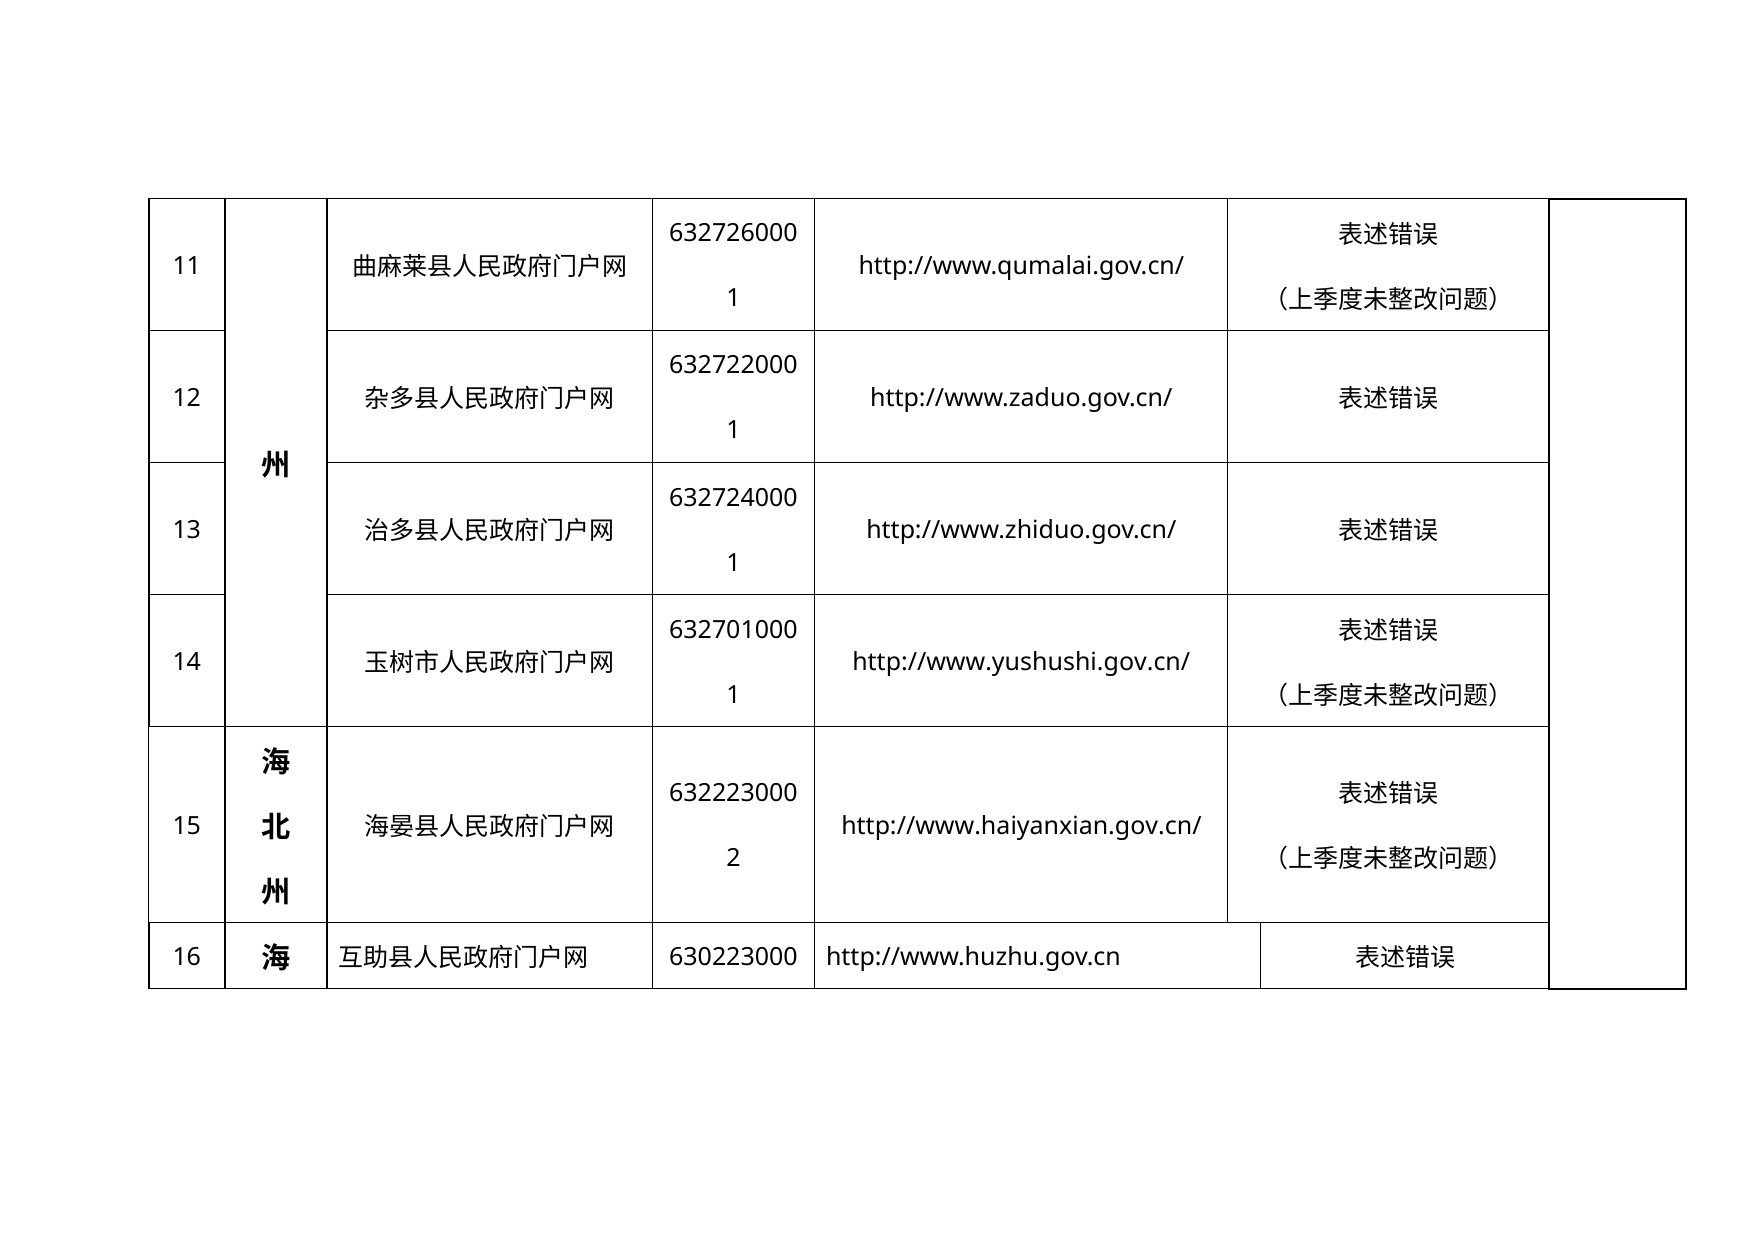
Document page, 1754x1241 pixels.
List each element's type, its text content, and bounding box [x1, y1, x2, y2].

table_cell 玉 树 州 [226, 199, 326, 726]
table_cell 曲麻莱县人民政府门户网 [328, 199, 652, 330]
table_cell http://www.haiyanxian.gov.cn/ [815, 727, 1227, 922]
table_cell 表述错误 （上季度未整改问题） [1228, 199, 1548, 330]
table_cell 表述错误 [1261, 923, 1548, 988]
table_cell http://www.yushushi.gov.cn/ [815, 595, 1227, 726]
table_cell 互助县人民政府门户网 [328, 923, 652, 988]
table_cell 表述错误 [1228, 463, 1548, 594]
table_cell 13 [150, 463, 224, 594]
table_cell 6327220001 [653, 331, 814, 462]
table_cell 15 [149, 727, 224, 922]
table_cell 14 [150, 595, 224, 726]
table_cell 6327010001 [653, 595, 814, 726]
table_cell 玉树市人民政府门户网 [328, 595, 652, 726]
table_cell 海 东 市 [226, 923, 326, 988]
table_cell http://www.zaduo.gov.cn/ [815, 331, 1227, 462]
table_cell 12 [150, 331, 224, 462]
table_cell 11 [150, 199, 224, 330]
table_cell 表述错误 （上季度未整改问题） [1228, 727, 1548, 922]
table_cell 杂多县人民政府门户网 [328, 331, 652, 462]
table_cell http://www.zhiduo.gov.cn/ [815, 463, 1227, 594]
table_cell 海 北 州 [226, 727, 326, 922]
table_cell 6327240001 [653, 463, 814, 594]
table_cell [815, 923, 1260, 988]
table_cell 治多县人民政府门户网 [328, 463, 652, 594]
table_cell 6327260001 [653, 199, 814, 330]
table_cell 海晏县人民政府门户网 [328, 727, 652, 922]
table_cell http://www.qumalai.gov.cn/ [815, 199, 1227, 330]
table_cell 6322230002 [653, 727, 814, 922]
table_cell 6302230002 [653, 923, 814, 988]
table_cell 表述错误 （上季度未整改问题） [1228, 595, 1548, 726]
table_cell 16 [150, 923, 224, 988]
table_cell 表述错误 [1228, 331, 1548, 462]
